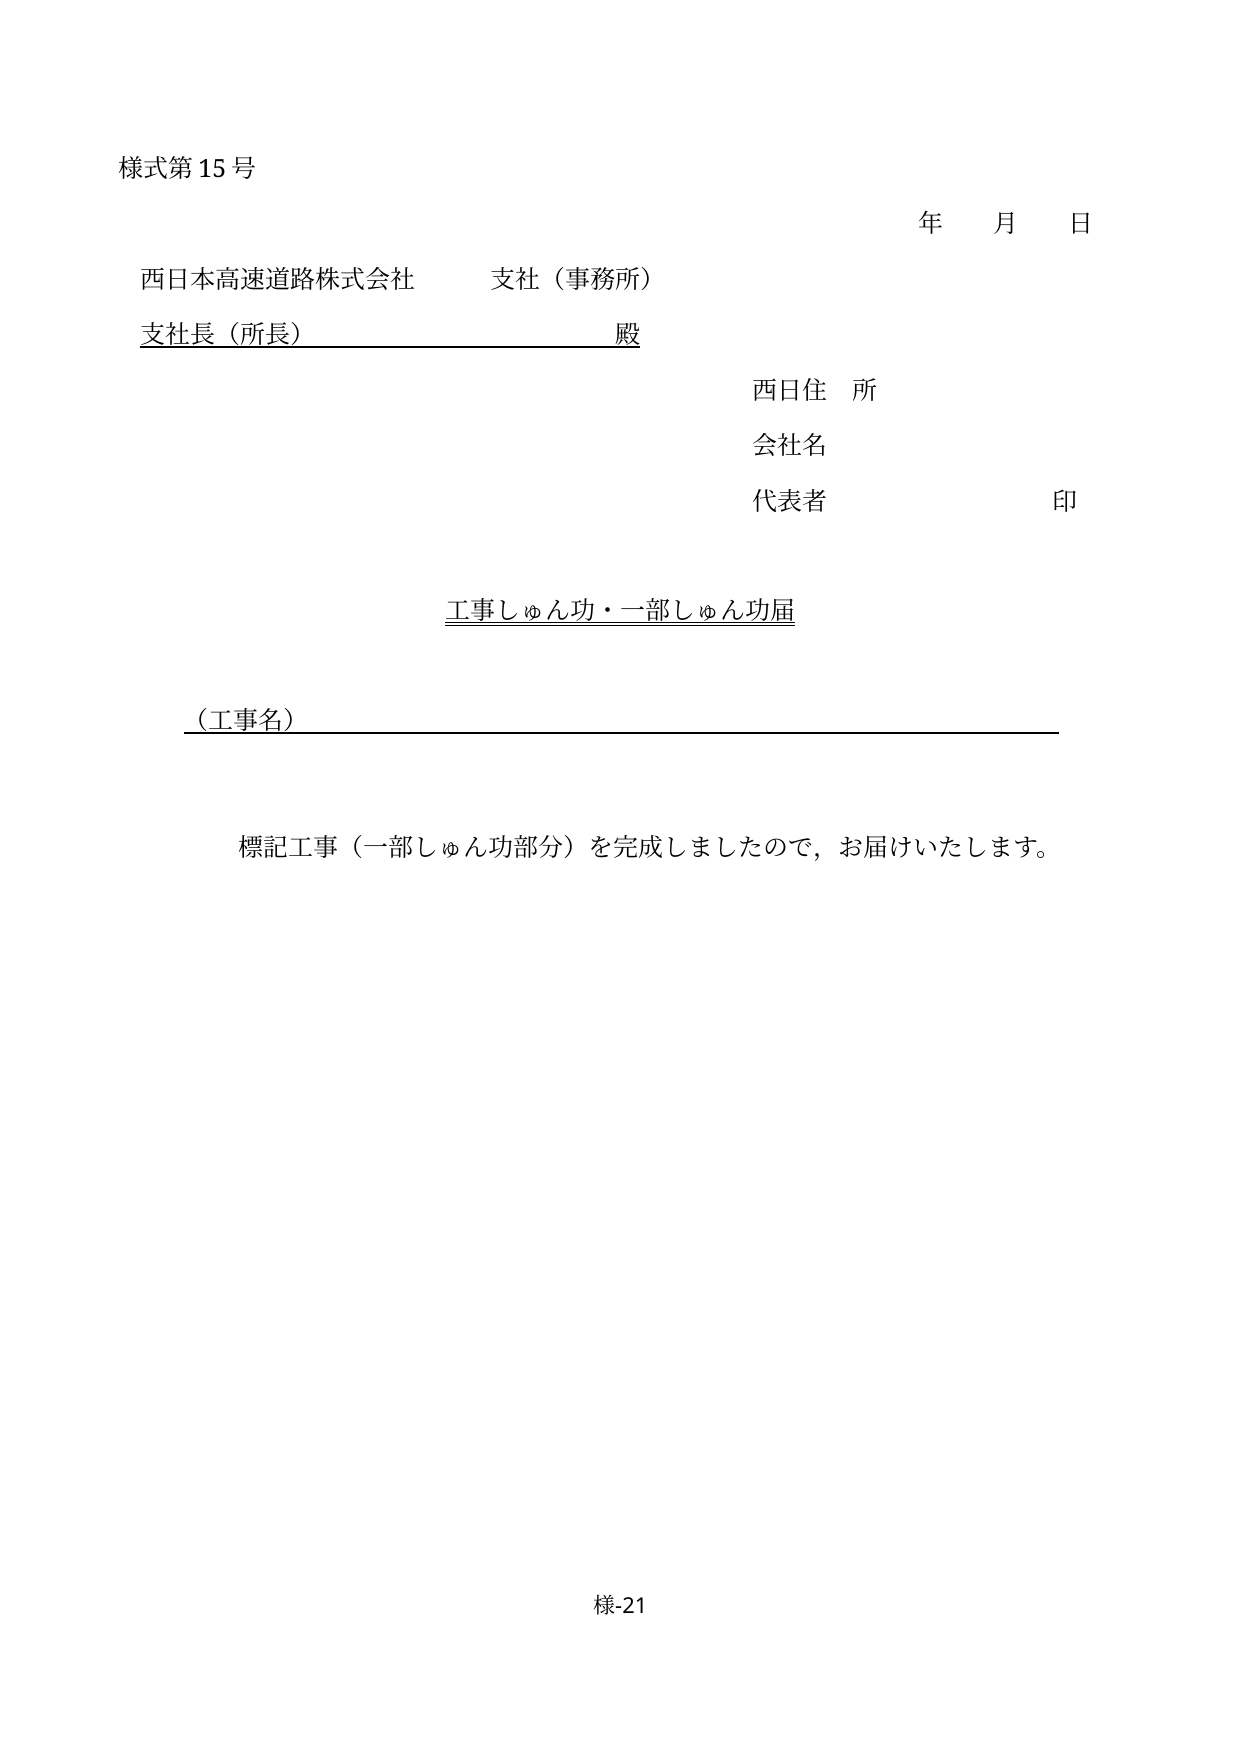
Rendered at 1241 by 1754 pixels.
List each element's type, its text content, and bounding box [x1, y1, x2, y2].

text 工事しゅん功・一部しゅん功届 [118, 590, 1122, 628]
text 西日本高速道路株式会社 支社（事務所） [118, 259, 1122, 296]
text 会社名 [118, 425, 1122, 462]
text 代表者 印 [118, 480, 1122, 518]
text （工事名） [118, 700, 1122, 738]
text 標記工事（一部しゅん功部分）を完成しましたので，お届けいたします。 [206, 827, 1122, 865]
text 西日住 所 [118, 369, 1122, 407]
text 支社長（所長） 殿 [118, 314, 1122, 352]
text 様式第15号 [118, 148, 1122, 185]
text 年 月 日 [118, 203, 1122, 241]
